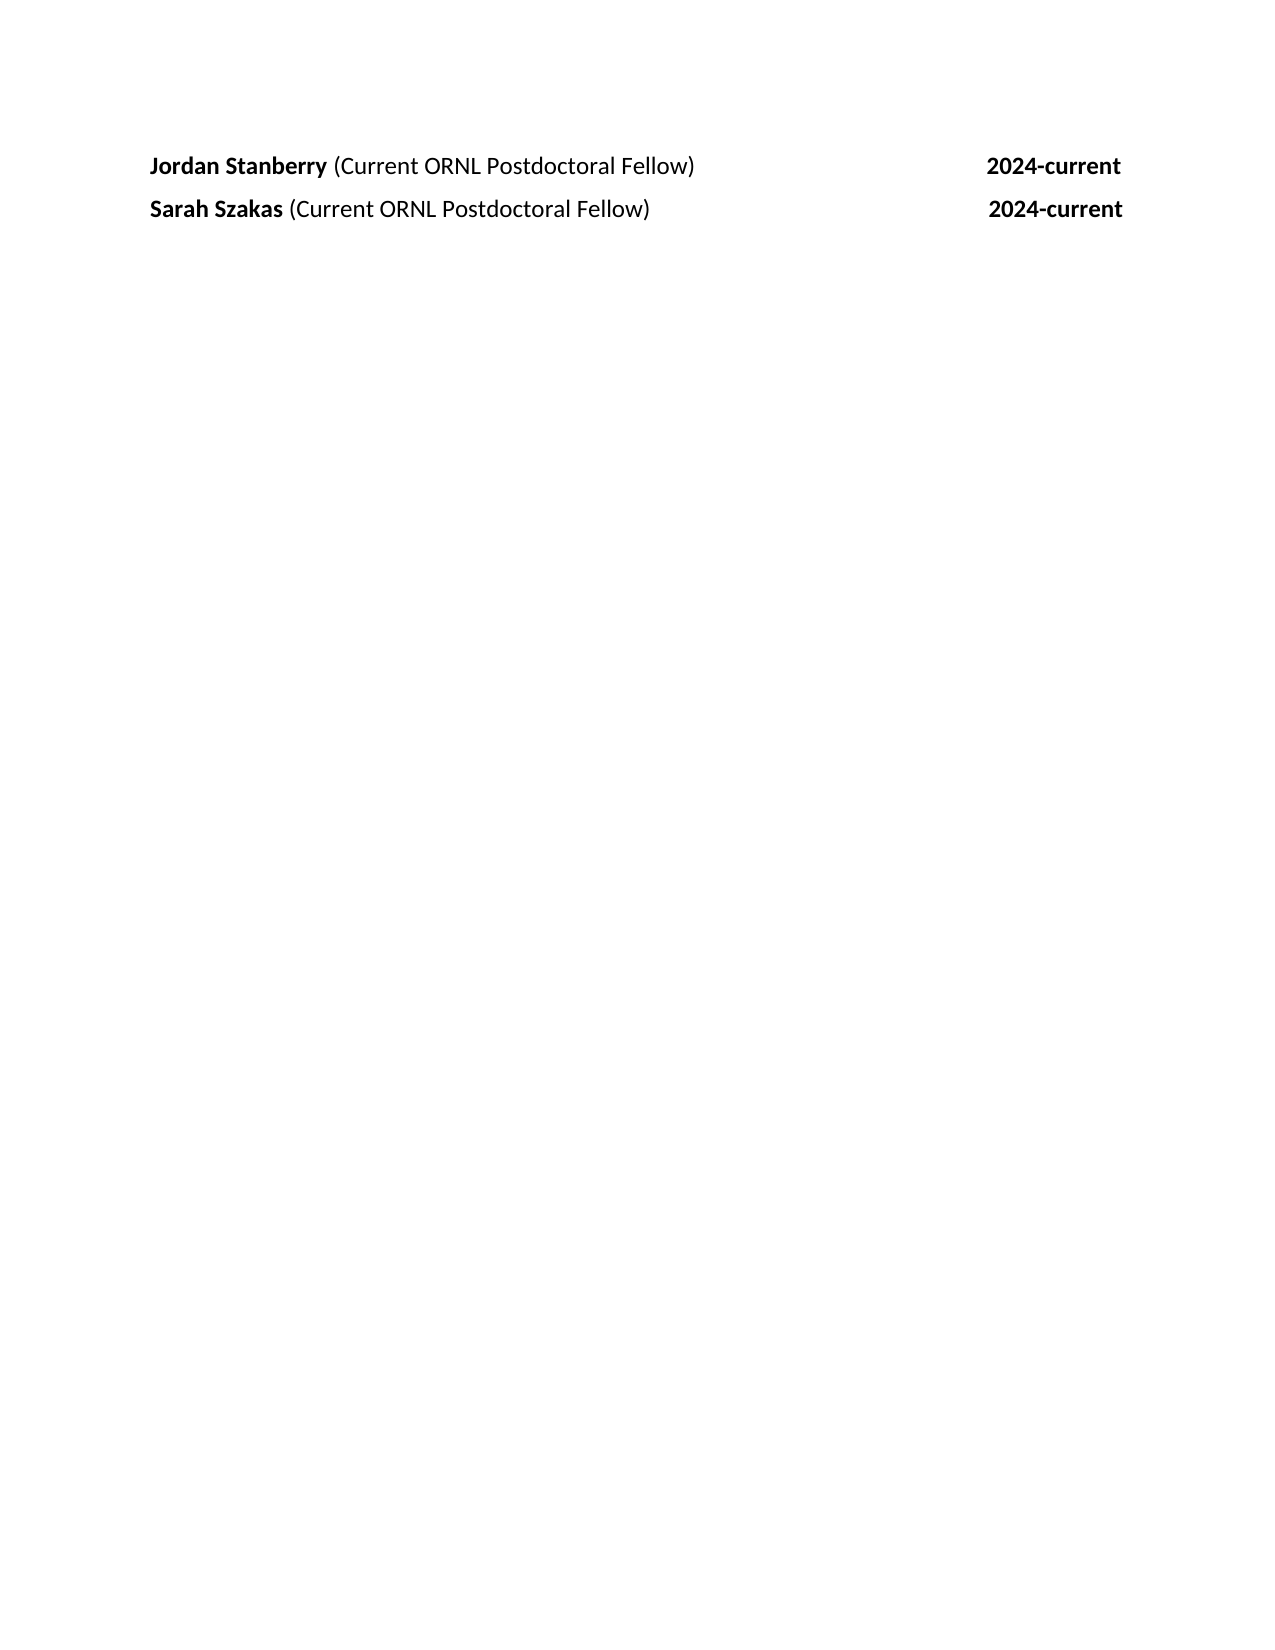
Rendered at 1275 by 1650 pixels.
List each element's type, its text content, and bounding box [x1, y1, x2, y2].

text Jordan Stanberry (Current ORNL Postdoctoral Fellow) 2024-current [150, 150, 1125, 181]
text Sarah Szakas (Current ORNL Postdoctoral Fellow) 2024-current [150, 193, 1125, 223]
